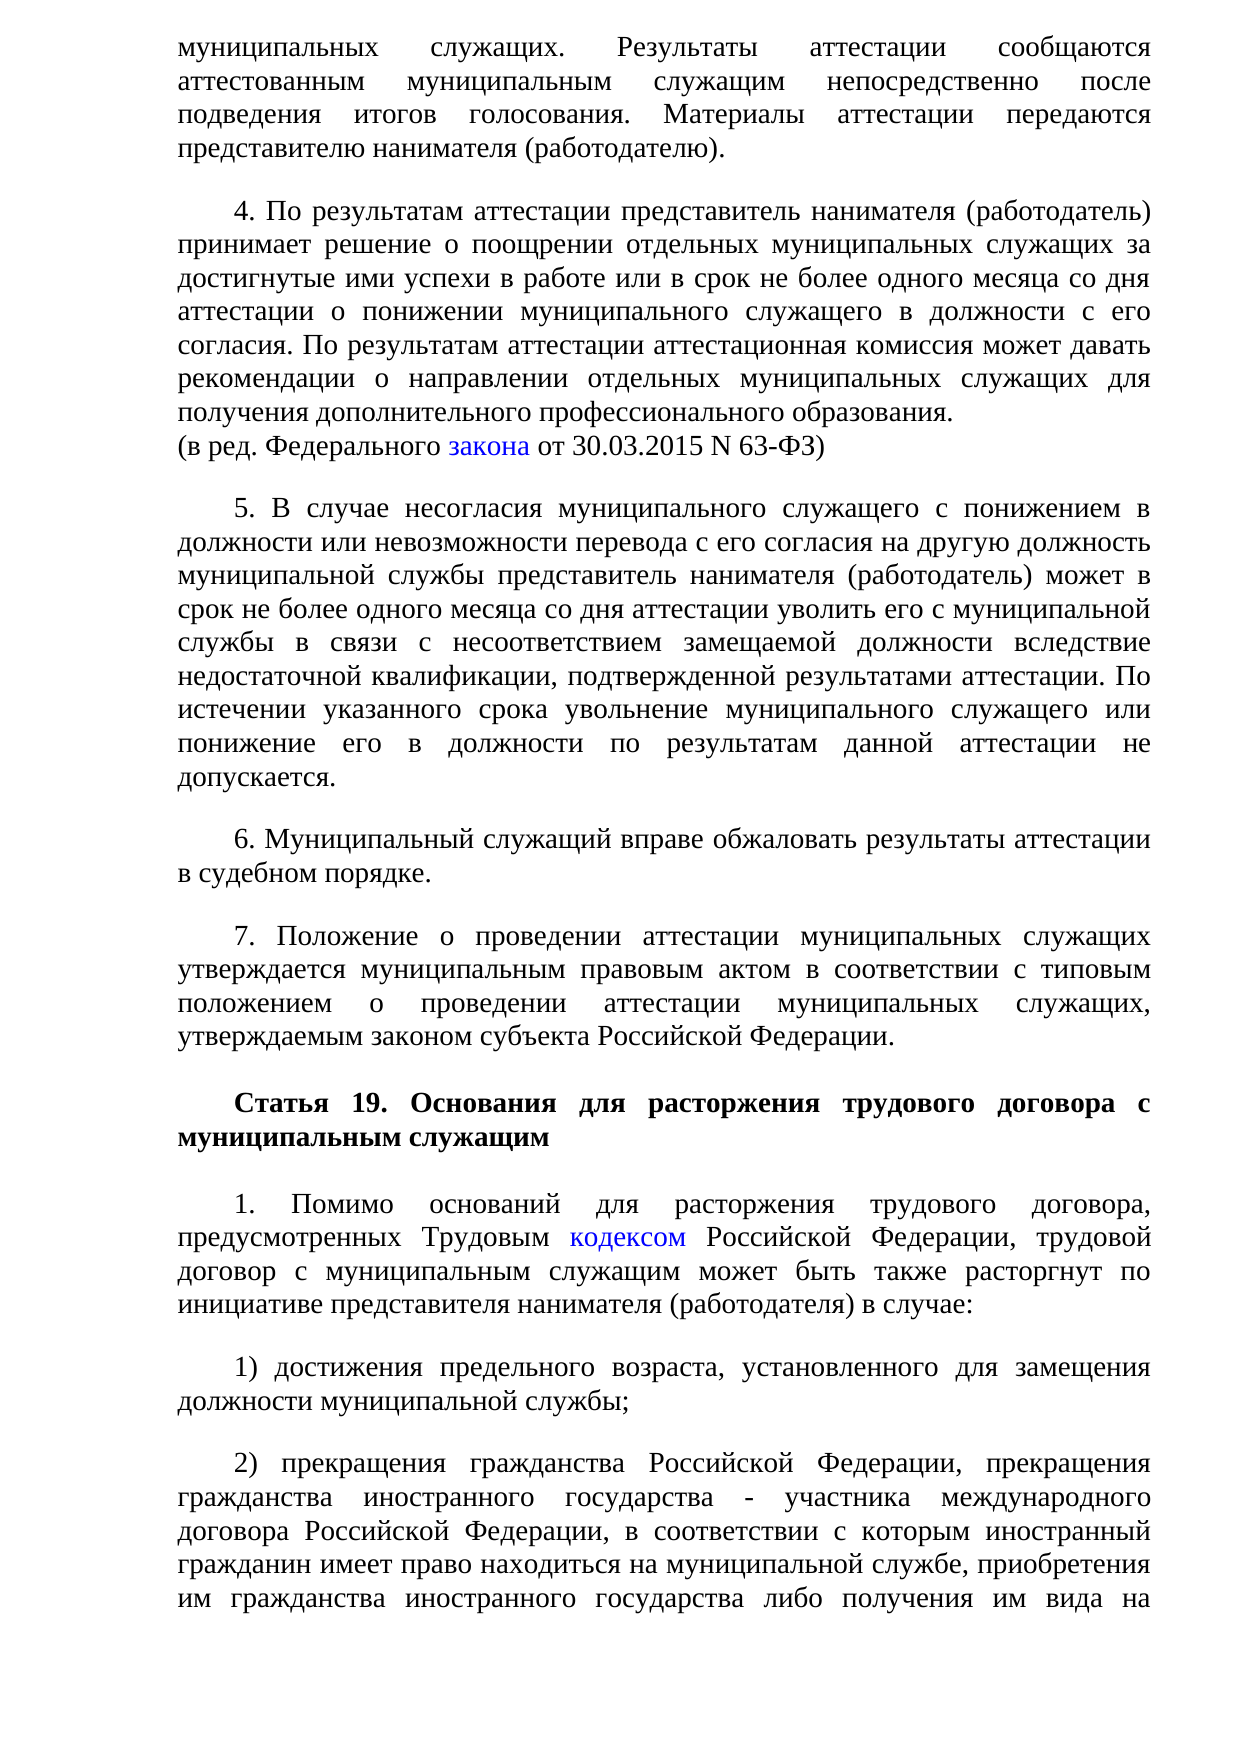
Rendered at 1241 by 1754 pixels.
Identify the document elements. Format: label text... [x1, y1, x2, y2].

text 7. Положение о проведении аттестации муниципальных служащих утверждается муниципальным правовым актом в соответствии с типовым положением о проведении аттестации муниципальных служащих, утверждаемым законом субъекта Российской Федерации. [177, 918, 1152, 1052]
text 4. По результатам аттестации представитель нанимателя (работодатель) принимает решение о поощрении отдельных муниципальных служащих за достигнутые ими успехи в работе или в срок не более одного месяца со дня аттестации о понижении муниципального служащего в должности с его согласия. По результатам аттестации аттестационная комиссия может давать рекомендации о направлении отдельных муниципальных служащих для получения дополнительного профессионального образования. [177, 193, 1152, 428]
text 1. Помимо оснований для расторжения трудового договора, предусмотренных Трудовым кодексом Российской Федерации, трудовой договор с муниципальным служащим может быть также расторгнут по инициативе представителя нанимателя (работодателя) в случае: [177, 1186, 1152, 1320]
text 6. Муниципальный служащий вправе обжаловать результаты аттестации в судебном порядке. [177, 821, 1152, 888]
text 5. В случае несогласия муниципального служащего с понижением в должности или невозможности перевода с его согласия на другую должность муниципальной службы представитель нанимателя (работодатель) может в срок не более одного месяца со дня аттестации уволить его с муниципальной службы в связи с несоответствием замещаемой должности вследствие недостаточной квалификации, подтвержденной результатами аттестации. По истечении указанного срока увольнение муниципального служащего или понижение его в должности по результатам данной аттестации не допускается. [177, 490, 1152, 792]
text (в ред. Федерального закона от 30.03.2015 N 63-ФЗ) [177, 428, 1152, 461]
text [177, 29, 1152, 164]
text 1) достижения предельного возраста, установленного для замещения должности муниципальной службы; [177, 1349, 1152, 1416]
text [177, 1446, 1152, 1613]
title Статья 19. Основания для расторжения трудового договора с муниципальным служащим [177, 1085, 1152, 1152]
